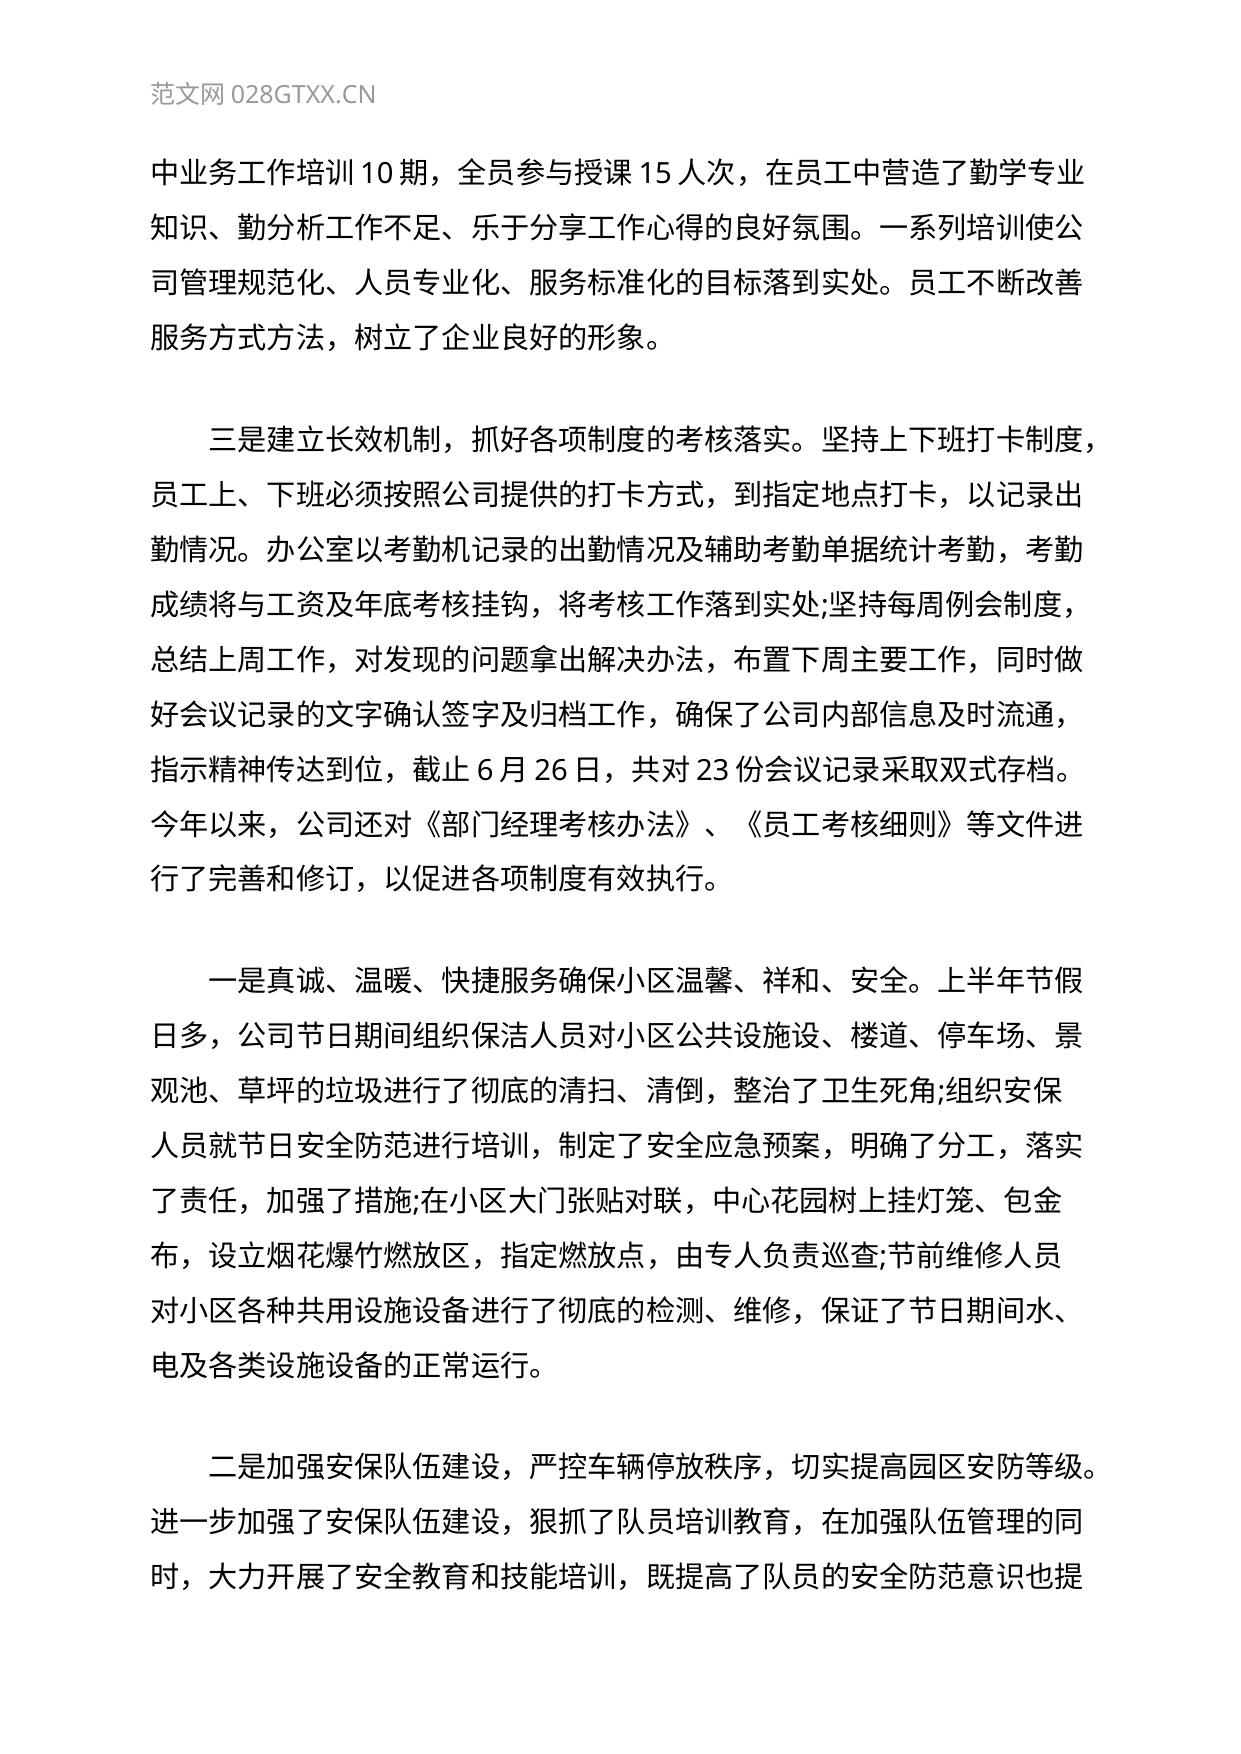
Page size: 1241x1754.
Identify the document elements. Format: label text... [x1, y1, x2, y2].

text 三是建立长效机制，抓好各项制度的考核落实。坚持上下班打卡制度，员工上、下班必须按照公司提供的打卡方式，到指定地点打卡，以记录出勤情况。办公室以考勤机记录的出勤情况及辅助考勤单据统计考勤，考勤成绩将与工资及年底考核挂钩，将考核工作落到实处;坚持每周例会制度，总结上周工作，对发现的问题拿出解决办法，布置下周主要工作，同时做好会议记录的文字确认签字及归档工作，确保了公司内部信息及时流通，指示精神传达到位，截止6月26日，共对23份会议记录采取双式存档。今年以来，公司还对《部门经理考核办法》、《员工考核细则》等文件进行了完善和修订，以促进各项制度有效执行。 [150, 417, 1090, 898]
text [150, 150, 1090, 357]
text 一是真诚、温暖、快捷服务确保小区温馨、祥和、安全。上半年节假日多，公司节日期间组织保洁人员对小区公共设施设、楼道、停车场、景观池、草坪的垃圾进行了彻底的清扫、清倒，整治了卫生死角;组织安保人员就节日安全防范进行培训，制定了安全应急预案，明确了分工，落实了责任，加强了措施;在小区大门张贴对联，中心花园树上挂灯笼、包金布，设立烟花爆竹燃放区，指定燃放点，由专人负责巡查;节前维修人员对小区各种共用设施设备进行了彻底的检测、维修，保证了节日期间水、电及各类设施设备的正常运行。 [150, 958, 1090, 1384]
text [150, 1444, 1090, 1596]
